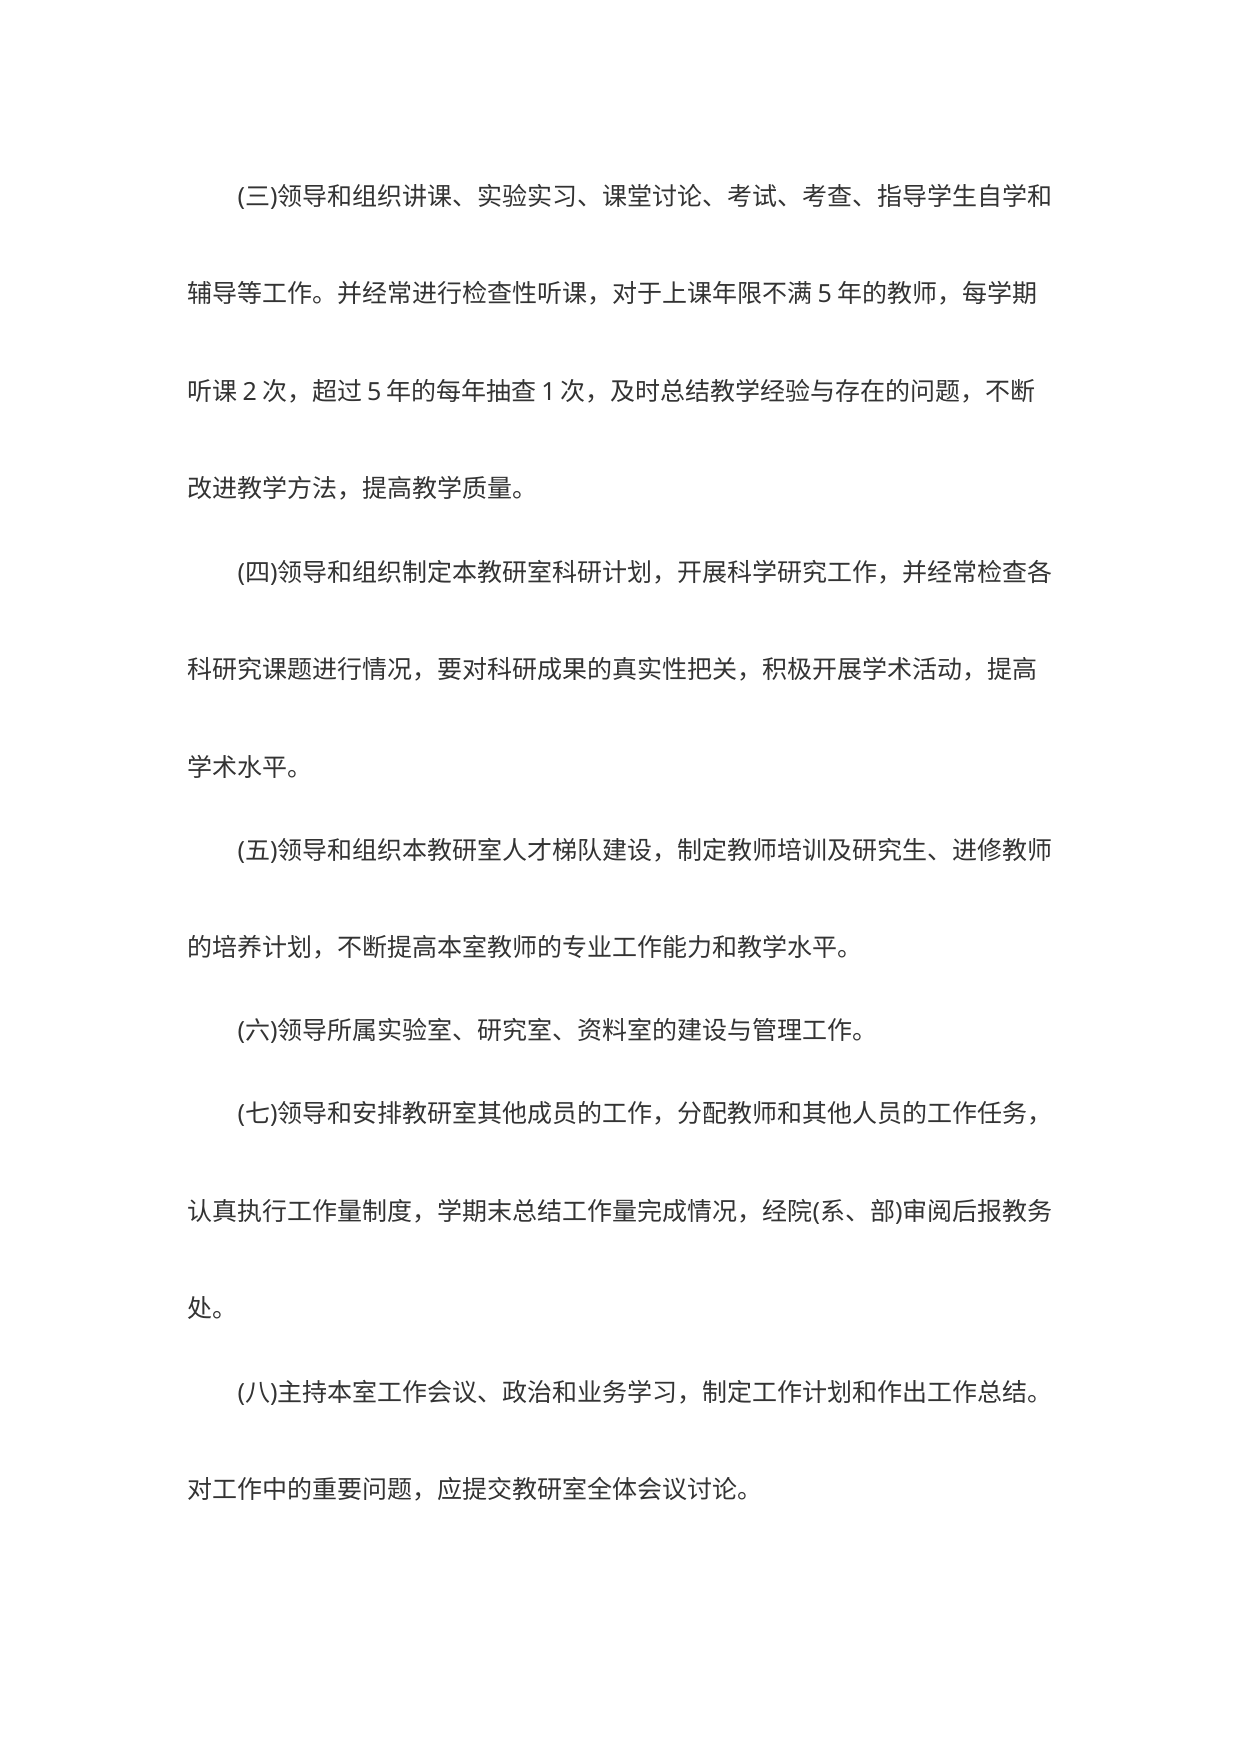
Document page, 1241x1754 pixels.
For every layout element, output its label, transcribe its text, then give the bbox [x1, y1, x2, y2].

text (八)主持本室工作会议、政治和业务学习，制定工作计划和作出工作总结。对工作中的重要问题，应提交教研室全体会议讨论。 [187, 1358, 1053, 1520]
text (三)领导和组织讲课、实验实习、课堂讨论、考试、考查、指导学生自学和辅导等工作。并经常进行检查性听课，对于上课年限不满5年的教师，每学期听课2次，超过5年的每年抽查1次，及时总结教学经验与存在的问题，不断改进教学方法，提高教学质量。 [187, 162, 1053, 519]
text (五)领导和组织本教研室人才梯队建设，制定教师培训及研究生、进修教师的培养计划，不断提高本室教师的专业工作能力和教学水平。 [187, 816, 1053, 978]
text (七)领导和安排教研室其他成员的工作，分配教师和其他人员的工作任务，认真执行工作量制度，学期末总结工作量完成情况，经院(系、部)审阅后报教务处。 [187, 1079, 1053, 1339]
text (六)领导所属实验室、研究室、资料室的建设与管理工作。 [187, 996, 1053, 1061]
text (四)领导和组织制定本教研室科研计划，开展科学研究工作，并经常检查各科研究课题进行情况，要对科研成果的真实性把关，积极开展学术活动，提高学术水平。 [187, 538, 1053, 798]
